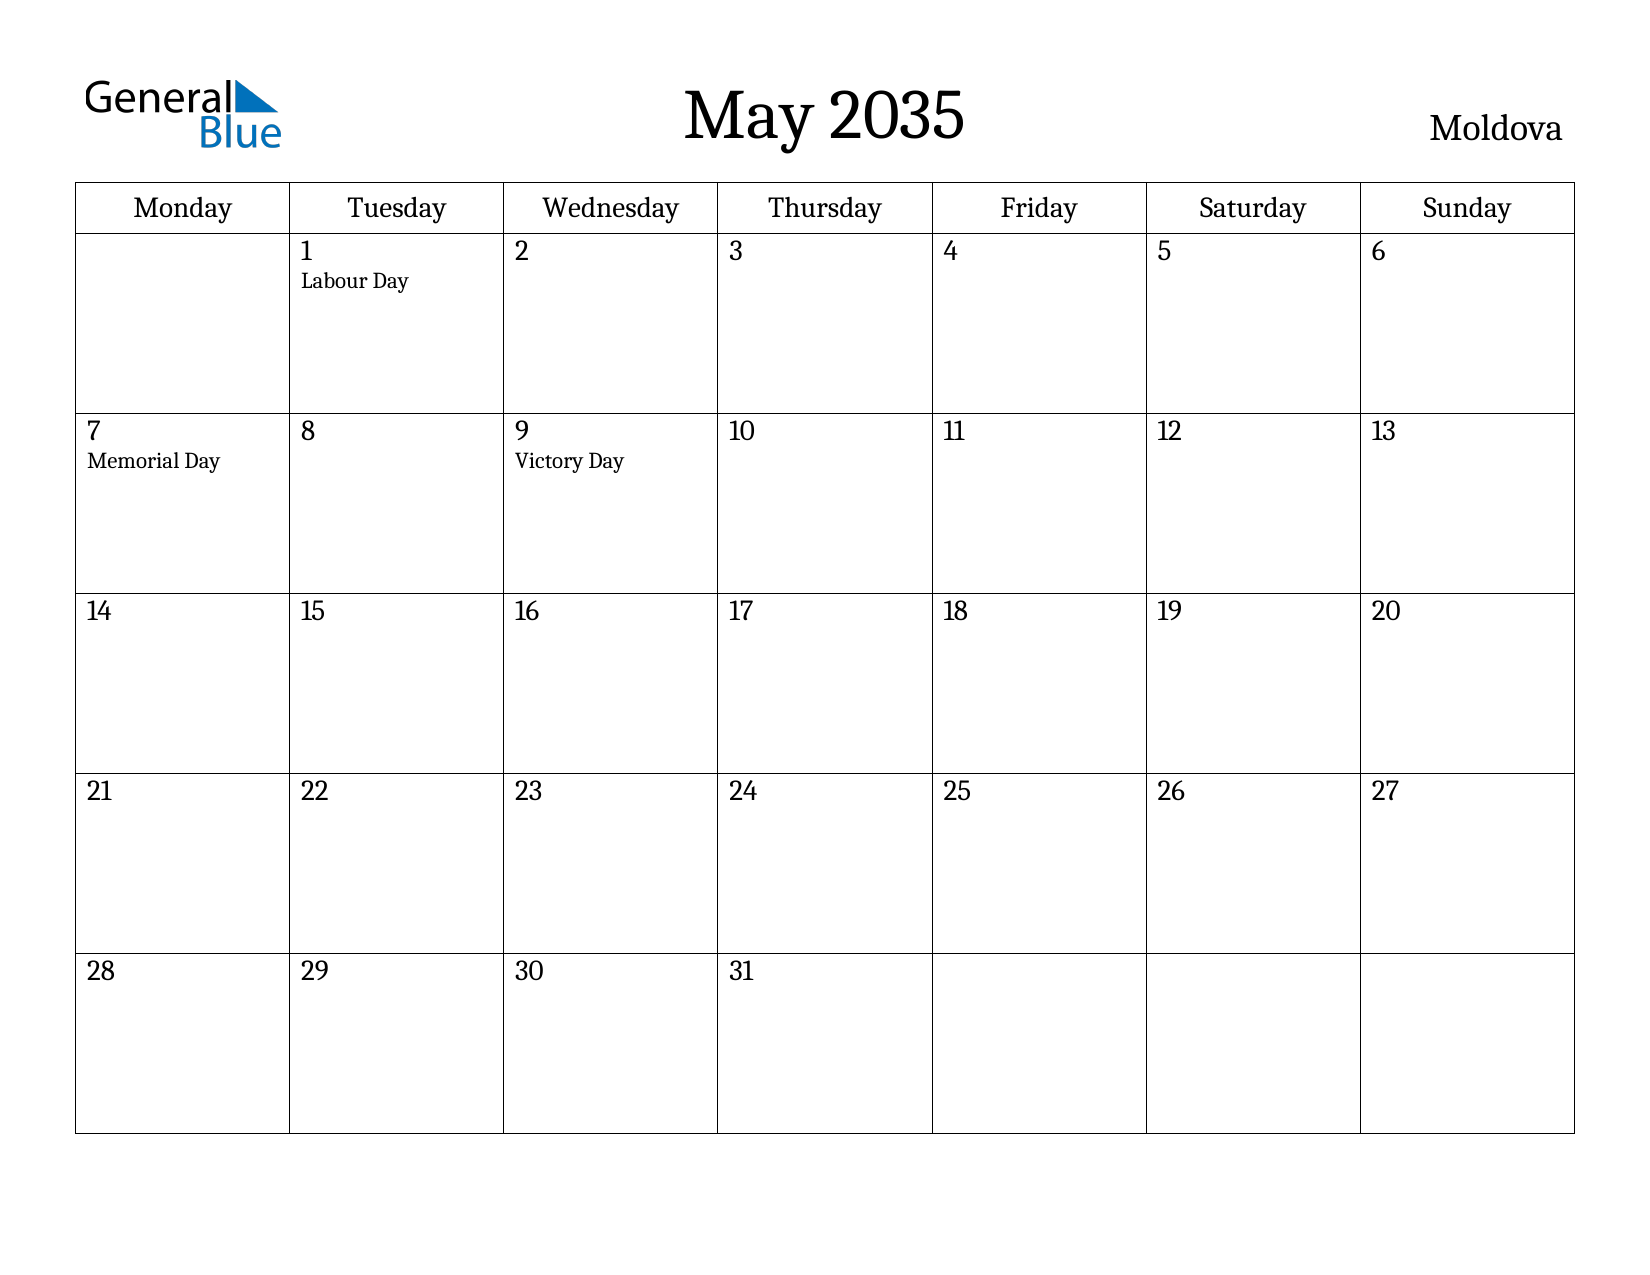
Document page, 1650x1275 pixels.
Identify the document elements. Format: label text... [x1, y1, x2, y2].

table_cell 12 [1147, 414, 1360, 447]
table_cell Tuesday [290, 183, 503, 233]
table_cell 20 [1361, 594, 1574, 627]
table_cell 14 [76, 594, 289, 627]
table_cell [290, 627, 503, 773]
table_cell 6 [1361, 234, 1574, 267]
table_cell 4 [933, 234, 1146, 267]
table_cell 8 [290, 414, 503, 447]
table_header May 2035 [504, 75, 1146, 182]
table_cell [290, 988, 503, 1133]
table_cell Sunday [1361, 183, 1574, 233]
table_cell [1361, 988, 1574, 1133]
table_cell [1361, 627, 1574, 773]
table_cell 29 [290, 954, 503, 987]
table_cell 24 [718, 774, 932, 807]
table_cell [1361, 954, 1574, 987]
table_cell [933, 448, 1146, 593]
table_cell 1 [290, 234, 503, 267]
table_cell [1147, 267, 1360, 413]
table_cell 7 [76, 414, 289, 447]
table_cell 13 [1361, 414, 1574, 447]
table_cell [1147, 954, 1360, 987]
table_cell 16 [504, 594, 717, 627]
table_cell 5 [1147, 234, 1360, 267]
table_cell 18 [933, 594, 1146, 627]
table_cell 10 [718, 414, 932, 447]
table_cell 22 [290, 774, 503, 807]
table_cell [1361, 267, 1574, 413]
table_cell [933, 808, 1146, 953]
table_cell 9 [504, 414, 717, 447]
table_cell [76, 267, 289, 413]
table_header Moldova [1146, 75, 1574, 182]
table_cell Labour Day [290, 267, 503, 413]
table_cell [933, 988, 1146, 1133]
table_cell 30 [504, 954, 717, 987]
table_cell [718, 988, 932, 1133]
table_header [76, 75, 503, 182]
table_cell Saturday [1147, 183, 1360, 233]
table_cell 19 [1147, 594, 1360, 627]
table_cell [76, 808, 289, 953]
table_cell [1147, 988, 1360, 1133]
table_cell [504, 627, 717, 773]
picture [86, 80, 281, 148]
table_cell 15 [290, 594, 503, 627]
table_cell Wednesday [504, 183, 717, 233]
table_cell [76, 234, 289, 267]
table_cell [76, 988, 289, 1133]
table_cell Victory Day [504, 448, 717, 593]
table_cell 23 [504, 774, 717, 807]
table_cell 3 [718, 234, 932, 267]
table_cell [76, 627, 289, 773]
table_cell [1361, 448, 1574, 593]
table_cell 17 [718, 594, 932, 627]
table_cell [718, 267, 932, 413]
table_cell Thursday [718, 183, 932, 233]
table_cell 25 [933, 774, 1146, 807]
table_cell 21 [76, 774, 289, 807]
table_cell 11 [933, 414, 1146, 447]
table_cell 27 [1361, 774, 1574, 807]
table_cell [933, 267, 1146, 413]
table_cell [504, 267, 717, 413]
table_cell [933, 954, 1146, 987]
table_cell [504, 808, 717, 953]
table_cell Monday [76, 183, 289, 233]
table_cell [1147, 627, 1360, 773]
table_cell [290, 808, 503, 953]
table_cell 26 [1147, 774, 1360, 807]
table_cell 2 [504, 234, 717, 267]
table_cell [1361, 808, 1574, 953]
table_cell Memorial Day [76, 448, 289, 593]
table_cell [718, 808, 932, 953]
table_cell Friday [933, 183, 1146, 233]
table_cell [290, 448, 503, 593]
table_cell [933, 627, 1146, 773]
table_cell [504, 988, 717, 1133]
table_cell [718, 448, 932, 593]
table_cell [718, 627, 932, 773]
table_cell [1147, 808, 1360, 953]
table_cell [1147, 448, 1360, 593]
table_cell 31 [718, 954, 932, 987]
table_cell 28 [76, 954, 289, 987]
